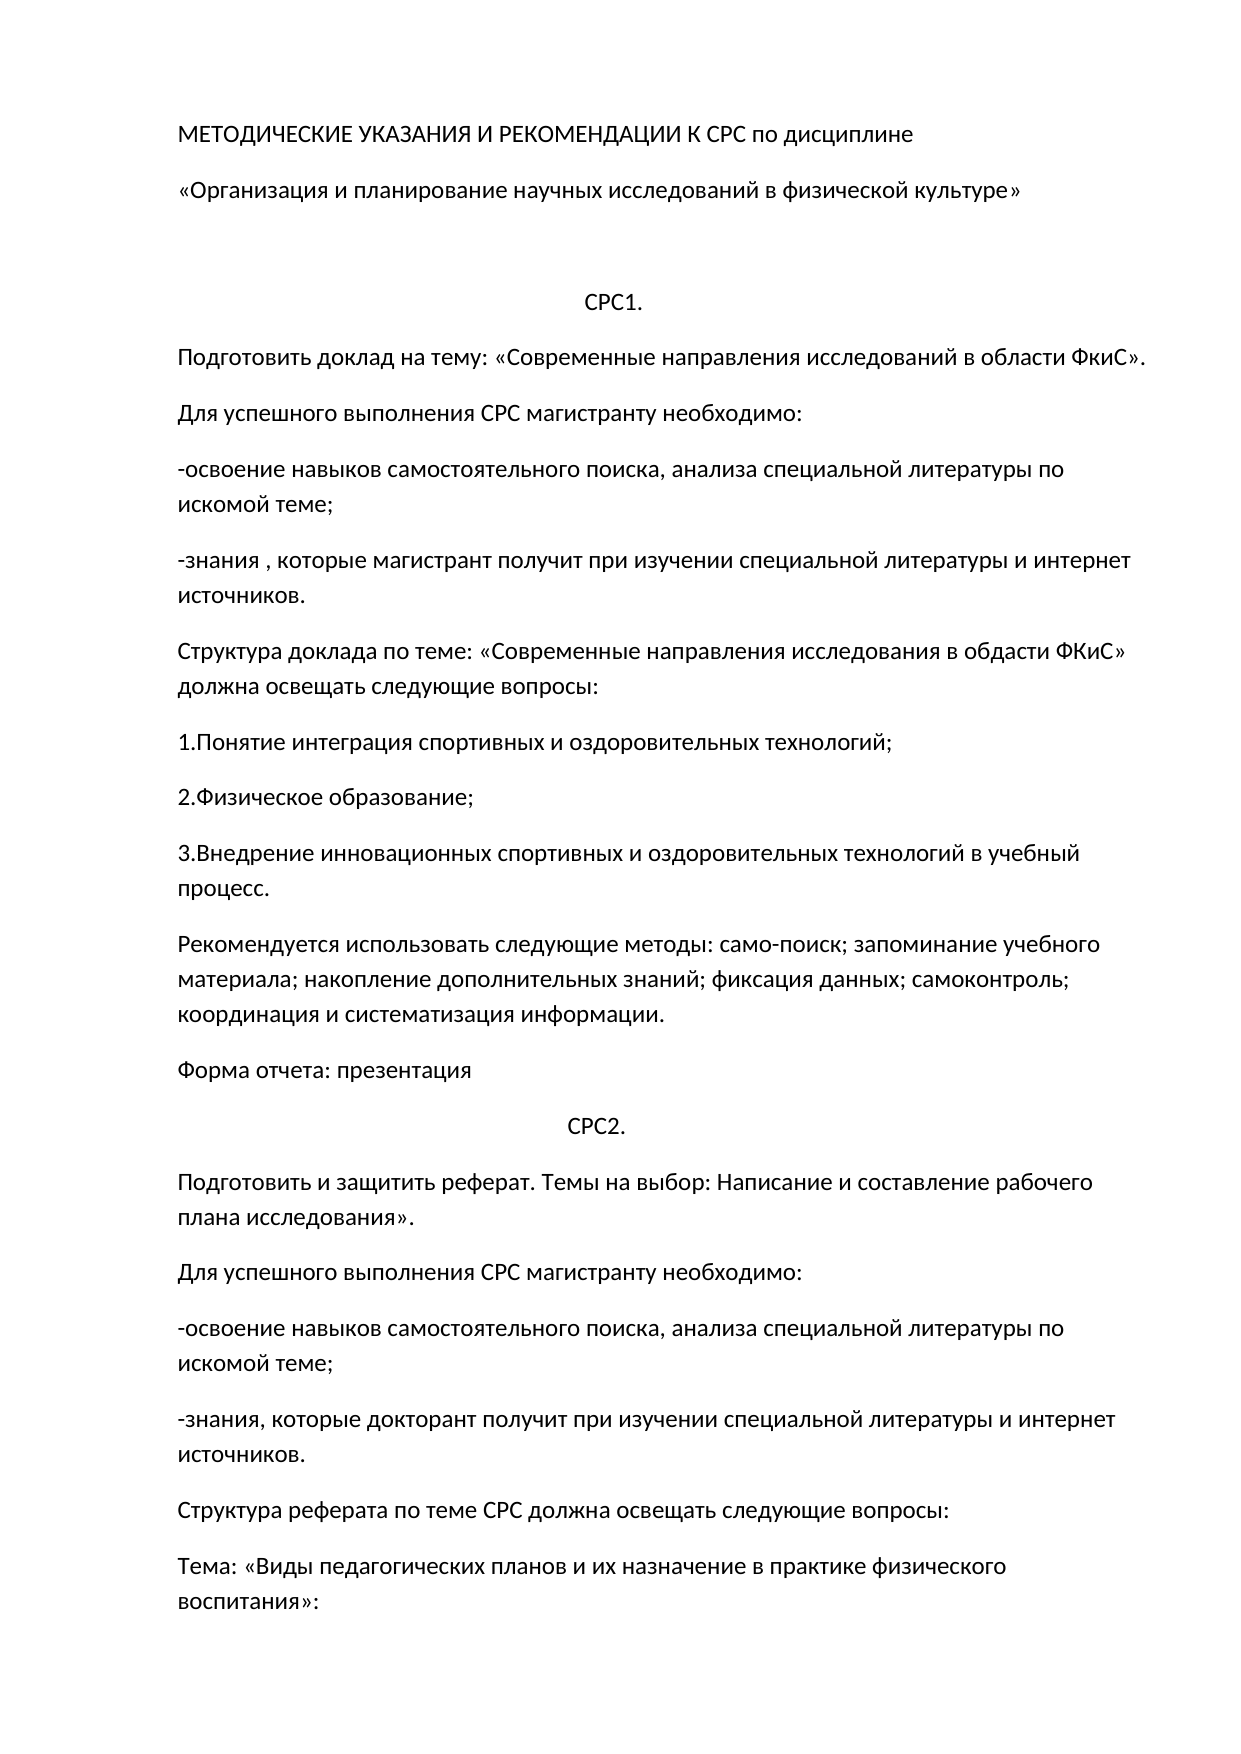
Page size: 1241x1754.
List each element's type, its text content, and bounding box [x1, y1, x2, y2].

text Структура доклада по теме: «Современные направления исследования в обдасти ФКиС» должна освещать следующие вопросы: [177, 635, 1152, 700]
text Форма отчета: презентация [177, 1054, 1152, 1084]
text -знания , которые магистрант получит при изучении специальной литературы и интернет источников. [177, 544, 1152, 609]
text 3.Внедрение инновационных спортивных и оздоровительных технологий в учебный процесс. [177, 837, 1152, 903]
text Подготовить и защитить реферат. Темы на выбор: Написание и составление рабочего плана исследования». [177, 1166, 1152, 1231]
text Рекомендуется использовать следующие методы: само-поиск; запоминание учебного материала; накопление дополнительных знаний; фиксация данных; самоконтроль; координация и систематизация информации. [177, 928, 1152, 1029]
text МЕТОДИЧЕСКИЕ УКАЗАНИЯ И РЕКОМЕНДАЦИИ К СРС по дисциплине [177, 118, 1152, 149]
text -знания, которые докторант получит при изучении специальной литературы и интернет источников. [177, 1403, 1152, 1469]
text СРС2. [177, 1110, 1152, 1140]
text Для успешного выполнения СРС магистранту необходимо: [177, 397, 1152, 428]
text Структура реферата по теме СРС должна освещать следующие вопросы: [177, 1494, 1152, 1524]
text 1.Понятие интеграция спортивных и оздоровительных технологий; [177, 726, 1152, 756]
text -освоение навыков самостоятельного поиска, анализа специальной литературы по искомой теме; [177, 453, 1152, 519]
text -освоение навыков самостоятельного поиска, анализа специальной литературы по искомой теме; [177, 1312, 1152, 1378]
text Подготовить доклад на тему: «Современные направления исследований в области ФкиС». [177, 341, 1152, 372]
text Для успешного выполнения СРС магистранту необходимо: [177, 1256, 1152, 1287]
text СРС1. [177, 286, 1152, 316]
text «Организация и планирование научных исследований в физической культуре» [177, 174, 1152, 204]
text 2.Физическое образование; [177, 781, 1152, 812]
text Тема: «Виды педагогических планов и их назначение в практике физического воспитания»: [177, 1550, 1152, 1615]
